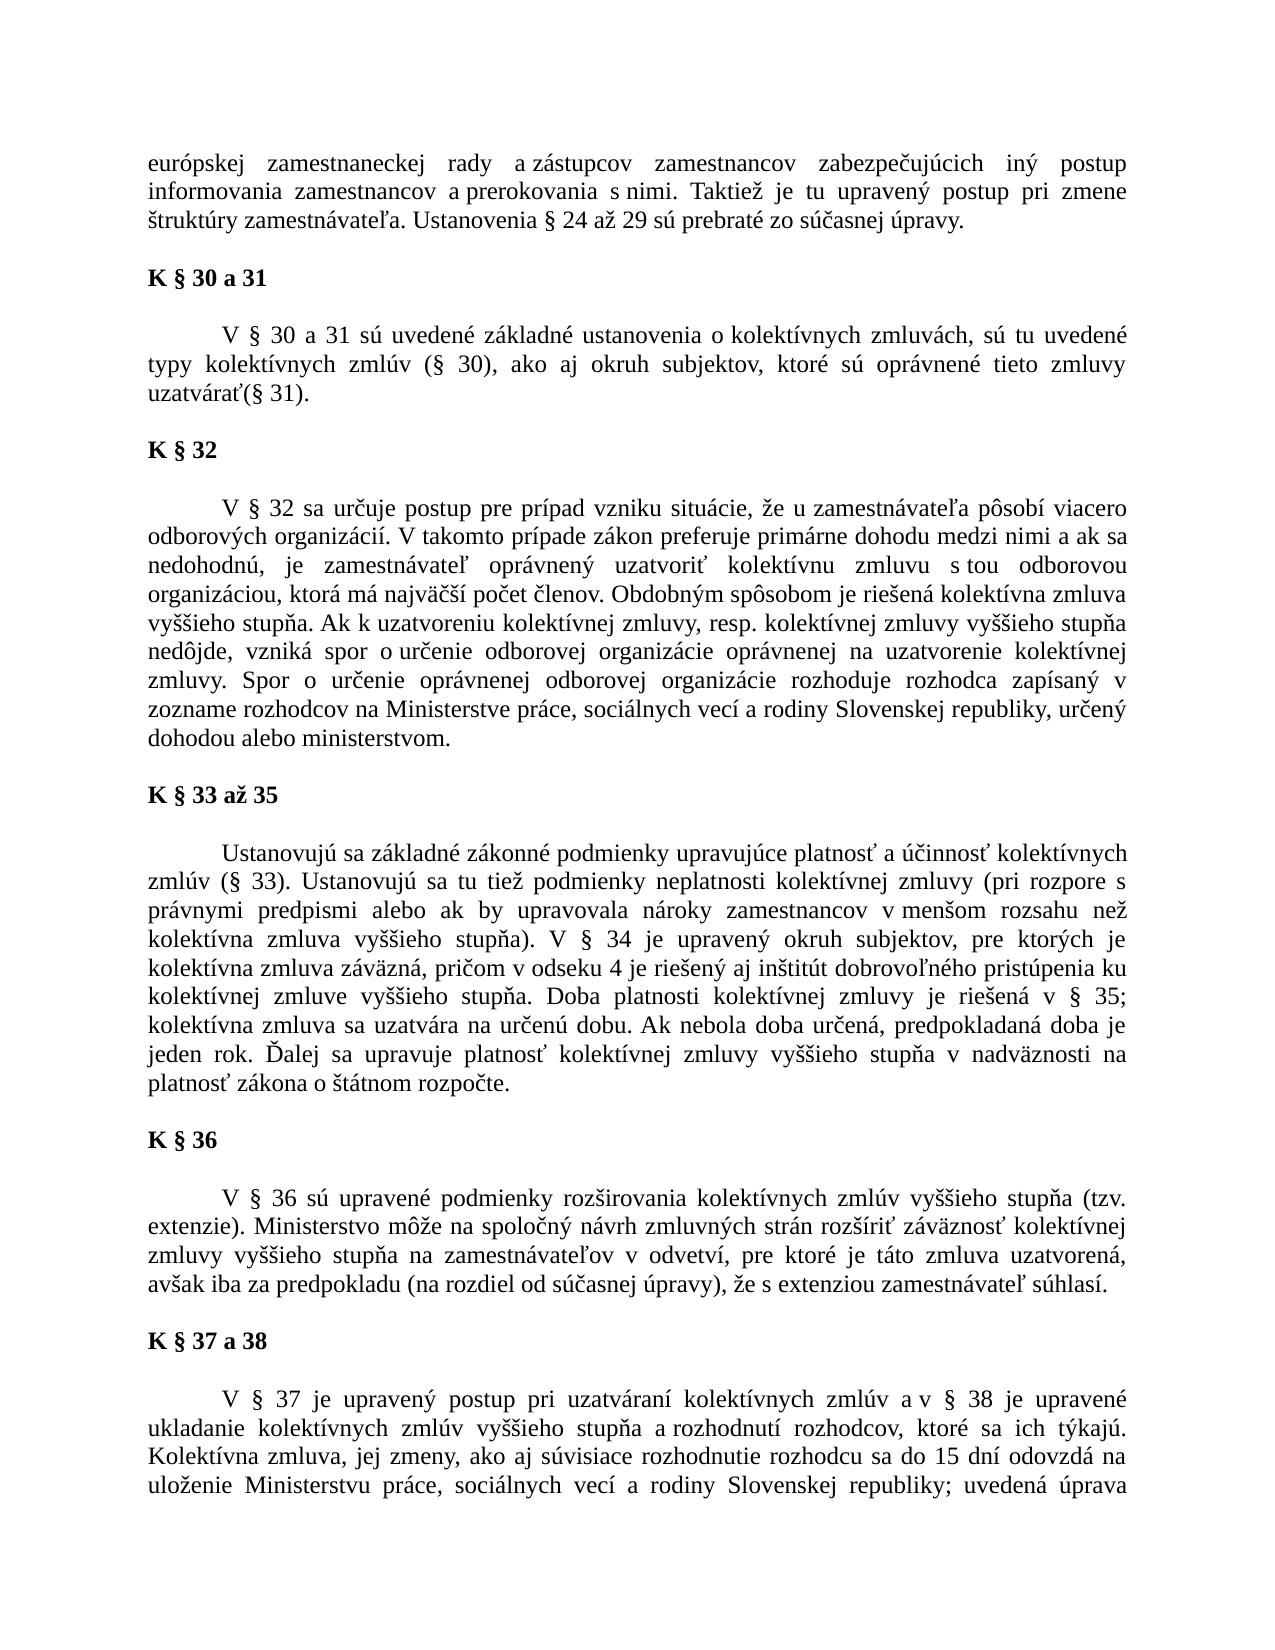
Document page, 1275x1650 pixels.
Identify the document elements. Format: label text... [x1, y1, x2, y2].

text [148, 1384, 1127, 1499]
text V § 32 sa určuje postup pre prípad vzniku situácie, že u zamestnávateľa pôsobí viacero odborových organizácií. V takomto prípade zákon preferuje primárne dohodu medzi nimi a ak sa nedohodnú, je zamestnávateľ oprávnený uzatvoriť kolektívnu zmluvu s tou odborovou organizáciou, ktorá má najväčší počet členov. Obdobným spôsobom je riešená kolektívna zmluva vyššieho stupňa. Ak k uzatvoreniu kolektívnej zmluvy, resp. kolektívnej zmluvy vyššieho stupňa nedôjde, vzniká spor o určenie odborovej organizácie oprávnenej na uzatvorenie kolektívnej zmluvy. Spor o určenie oprávnenej odborovej organizácie rozhoduje rozhodca zapísaný v zozname rozhodcov na Ministerstve práce, sociálnych vecí a rodiny Slovenskej republiky, určený dohodou alebo ministerstvom. [148, 493, 1127, 751]
text Ustanovujú sa základné zákonné podmienky upravujúce platnosť a účinnosť kolektívnych zmlúv (§ 33). Ustanovujú sa tu tiež podmienky neplatnosti kolektívnej zmluvy (pri rozpore s právnymi predpismi alebo ak by upravovala nároky zamestnancov v menšom rozsahu než kolektívna zmluva vyššieho stupňa). V § 34 je upravený okruh subjektov, pre ktorých je kolektívna zmluva záväzná, pričom v odseku 4 je riešený aj inštitút dobrovoľného pristúpenia ku kolektívnej zmluve vyššieho stupňa. Doba platnosti kolektívnej zmluvy je riešená v § 35; kolektívna zmluva sa uzatvára na určenú dobu. Ak nebola doba určená, predpokladaná doba je jeden rok. Ďalej sa upravuje platnosť kolektívnej zmluvy vyššieho stupňa v nadväznosti na platnosť zákona o štátnom rozpočte. [148, 838, 1127, 1096]
text K § 30 a 31 [148, 263, 1127, 291]
text K § 32 [148, 435, 1127, 464]
text V § 30 a 31 sú uvedené základné ustanovenia o kolektívnych zmluvách, sú tu uvedené typy kolektívnych zmlúv (§ 30), ako aj okruh subjektov, ktoré sú oprávnené tieto zmluvy uzatvárať(§ 31). [148, 320, 1127, 406]
text K § 36 [148, 1125, 1127, 1154]
text K § 33 až 35 [148, 780, 1127, 809]
text K § 37 a 38 [148, 1326, 1127, 1355]
text V § 36 sú upravené podmienky rozširovania kolektívnych zmlúv vyššieho stupňa (tzv. extenzie). Ministerstvo môže na spoločný návrh zmluvných strán rozšíriť záväznosť kolektívnej zmluvy vyššieho stupňa na zamestnávateľov v odvetví, pre ktoré je táto zmluva uzatvorená, avšak iba za predpokladu (na rozdiel od súčasnej úpravy), že s extenziou zamestnávateľ súhlasí. [148, 1183, 1127, 1298]
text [148, 148, 1127, 234]
